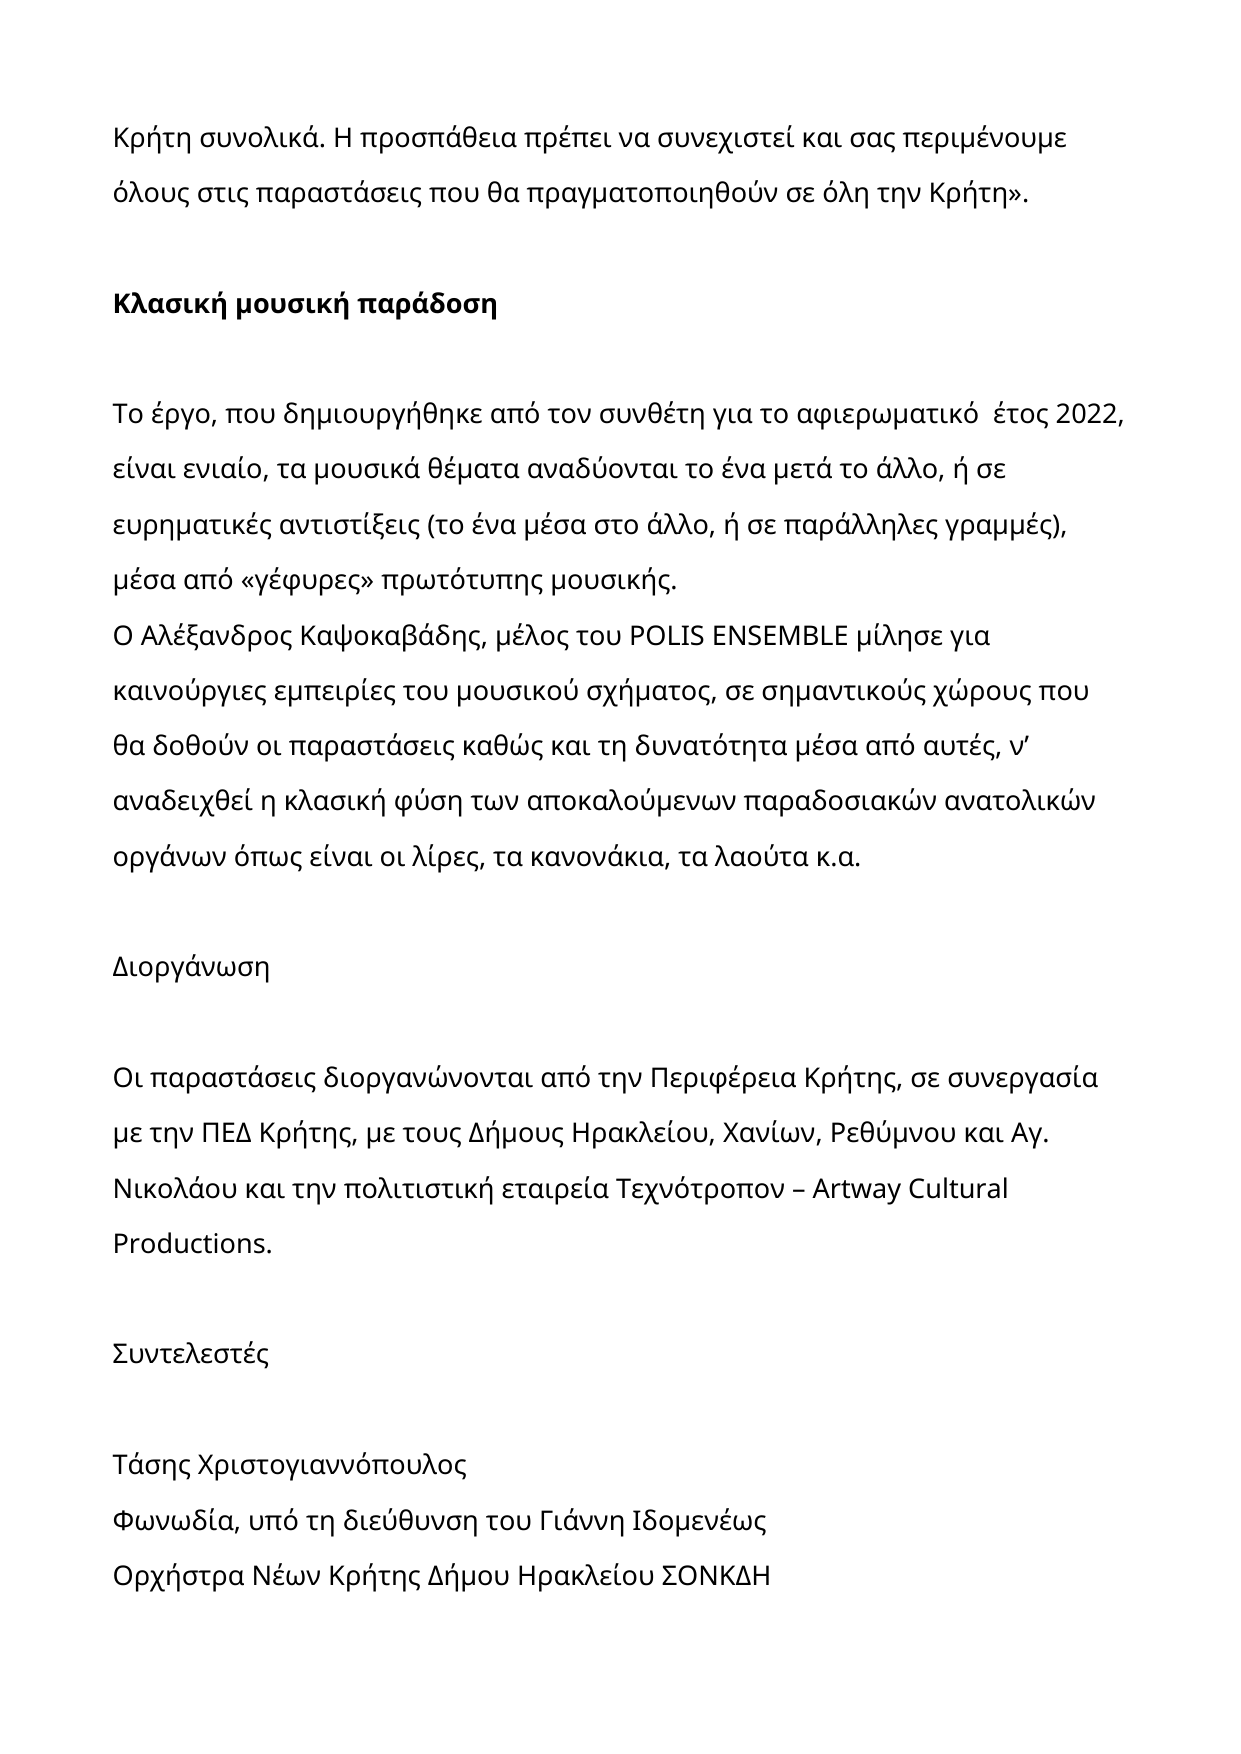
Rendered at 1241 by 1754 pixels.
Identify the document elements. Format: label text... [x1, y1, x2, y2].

text Τάσης Χριστογιαννόπουλος [112, 1446, 1128, 1482]
text Οι παραστάσεις διοργανώνονται από την Περιφέρεια Κρήτης, σε συνεργασία με την ΠΕΔ Κρήτης, με τους Δήμους Ηρακλείου, Χανίων, Ρεθύμνου και Αγ. Νικολάου και την πολιτιστική εταιρεία Τεχνότροπον – Artway Cultural Productions. [112, 1058, 1128, 1261]
text Συντελεστές [112, 1335, 1128, 1372]
text Φωνωδία, υπό τη διεύθυνση του Γιάννη Ιδομενέως [112, 1501, 1128, 1538]
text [112, 118, 1128, 210]
text Κλασική μουσική παράδοση [112, 284, 1128, 321]
text Ορχήστρα Νέων Κρήτης Δήμου Ηρακλείου ΣΟΝΚΔΗ [112, 1556, 1128, 1593]
text Ο Αλέξανδρος Καψοκαβάδης, μέλος του POLIS ENSEMBLE μίλησε για καινούργιες εμπειρίες του μουσικού σχήματος, σε σημαντικούς χώρους που θα δοθούν οι παραστάσεις καθώς και τη δυνατότητα μέσα από αυτές, ν’ αναδειχθεί η κλασική φύση των αποκαλούμενων παραδοσιακών ανατολικών οργάνων όπως είναι οι λίρες, τα κανονάκια, τα λαούτα κ.α. [112, 616, 1128, 874]
text Διοργάνωση [112, 948, 1128, 985]
text Το έργο, που δημιουργήθηκε από τον συνθέτη για το αφιερωματικό έτος 2022, είναι ενιαίο, τα μουσικά θέματα αναδύονται το ένα μετά το άλλο, ή σε ευρηματικές αντιστίξεις (το ένα μέσα στο άλλο, ή σε παράλληλες γραμμές), μέσα από «γέφυρες» πρωτότυπης μουσικής. [112, 395, 1128, 597]
